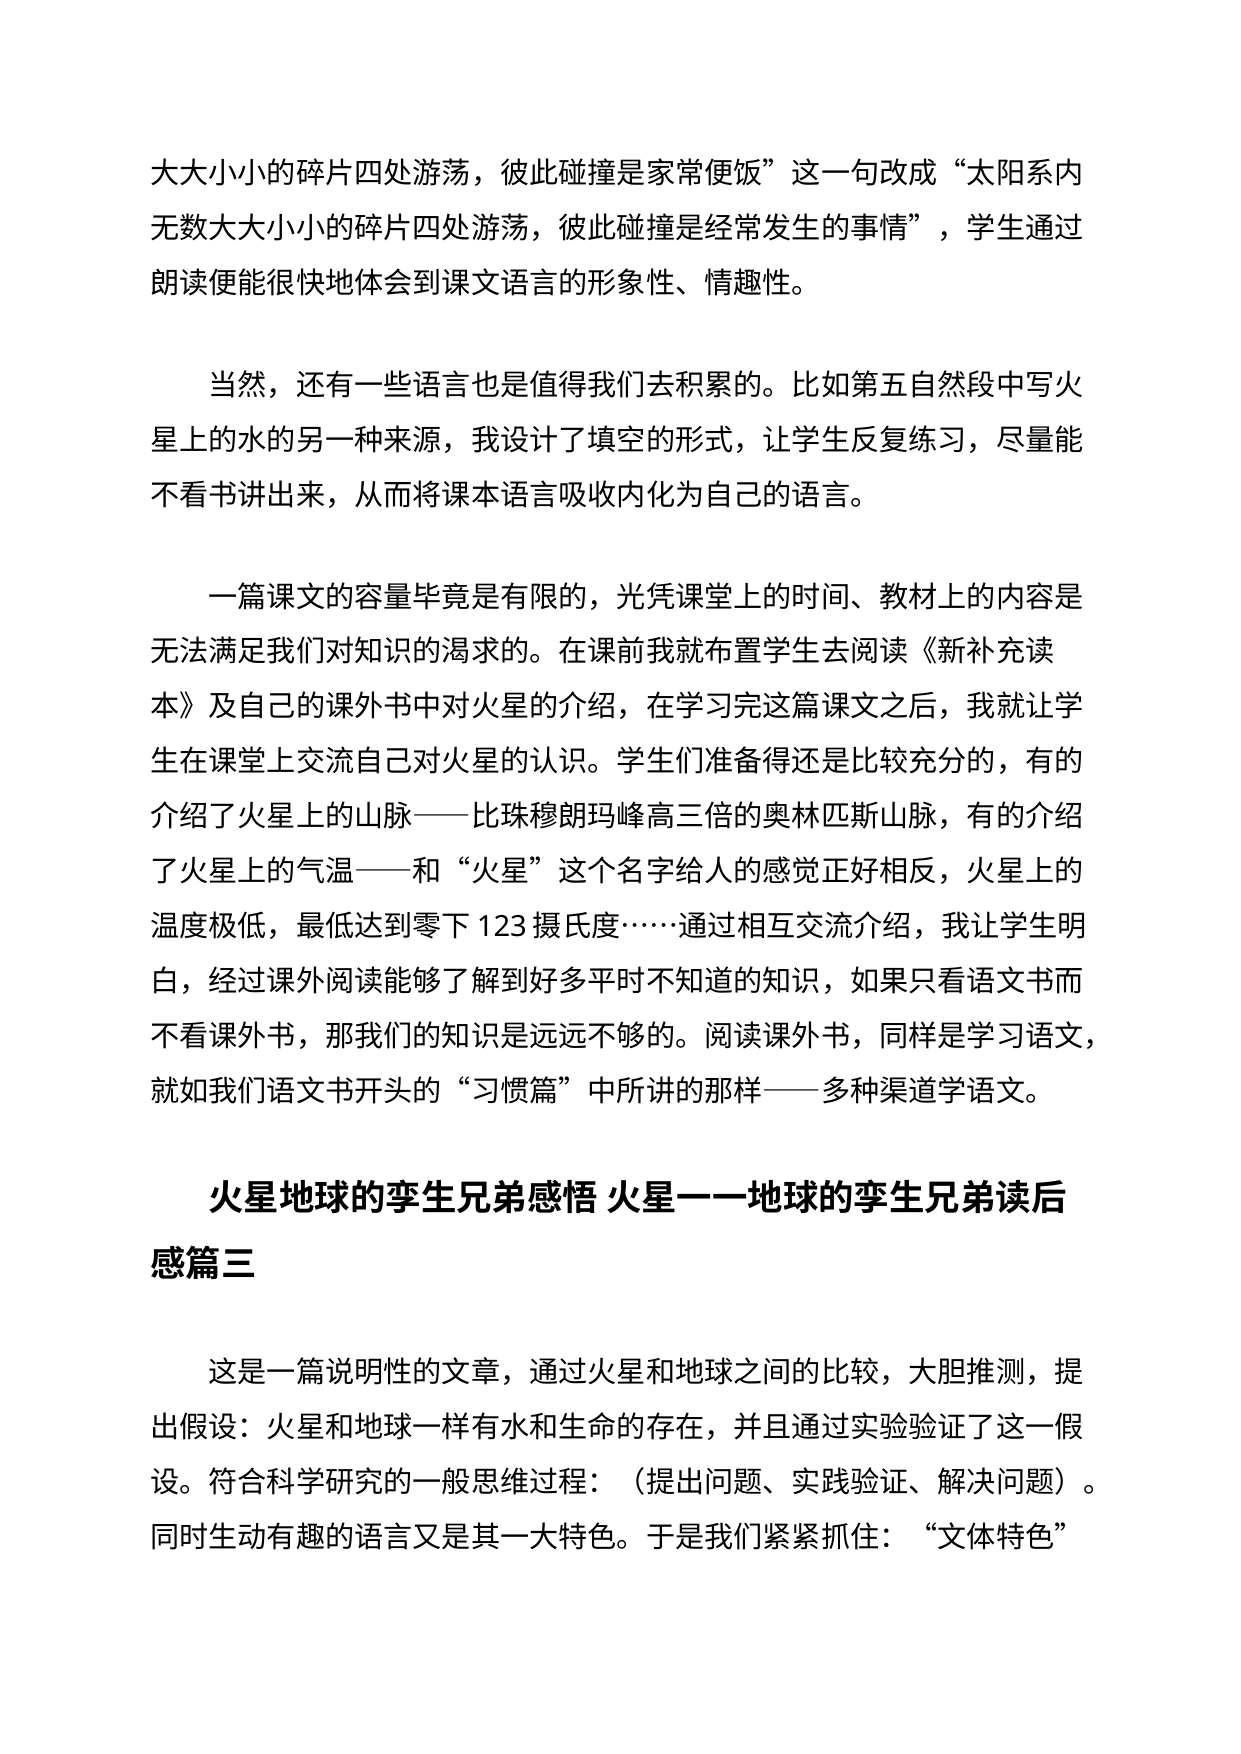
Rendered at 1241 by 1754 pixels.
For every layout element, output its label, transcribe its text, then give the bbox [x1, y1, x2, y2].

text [150, 1349, 1090, 1556]
text 一篇课文的容量毕竟是有限的，光凭课堂上的时间、教材上的内容是无法满足我们对知识的渴求的。在课前我就布置学生去阅读《新补充读本》及自己的课外书中对火星的介绍，在学习完这篇课文之后，我就让学生在课堂上交流自己对火星的认识。学生们准备得还是比较充分的，有的介绍了火星上的山脉——比珠穆朗玛峰高三倍的奥林匹斯山脉，有的介绍了火星上的气温——和“火星”这个名字给人的感觉正好相反，火星上的温度极低，最低达到零下123摄氏度……通过相互交流介绍，我让学生明白，经过课外阅读能够了解到好多平时不知道的知识，如果只看语文书而不看课外书，那我们的知识是远远不够的。阅读课外书，同样是学习语文，就如我们语文书开头的“习惯篇”中所讲的那样——多种渠道学语文。 [150, 573, 1090, 1109]
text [150, 150, 1090, 302]
text 火星地球的孪生兄弟感悟 火星一一地球的孪生兄弟读后感篇三 [150, 1169, 1090, 1287]
text 当然，还有一些语言也是值得我们去积累的。比如第五自然段中写火星上的水的另一种来源，我设计了填空的形式，让学生反复练习，尽量能不看书讲出来，从而将课本语言吸收内化为自己的语言。 [150, 362, 1090, 514]
